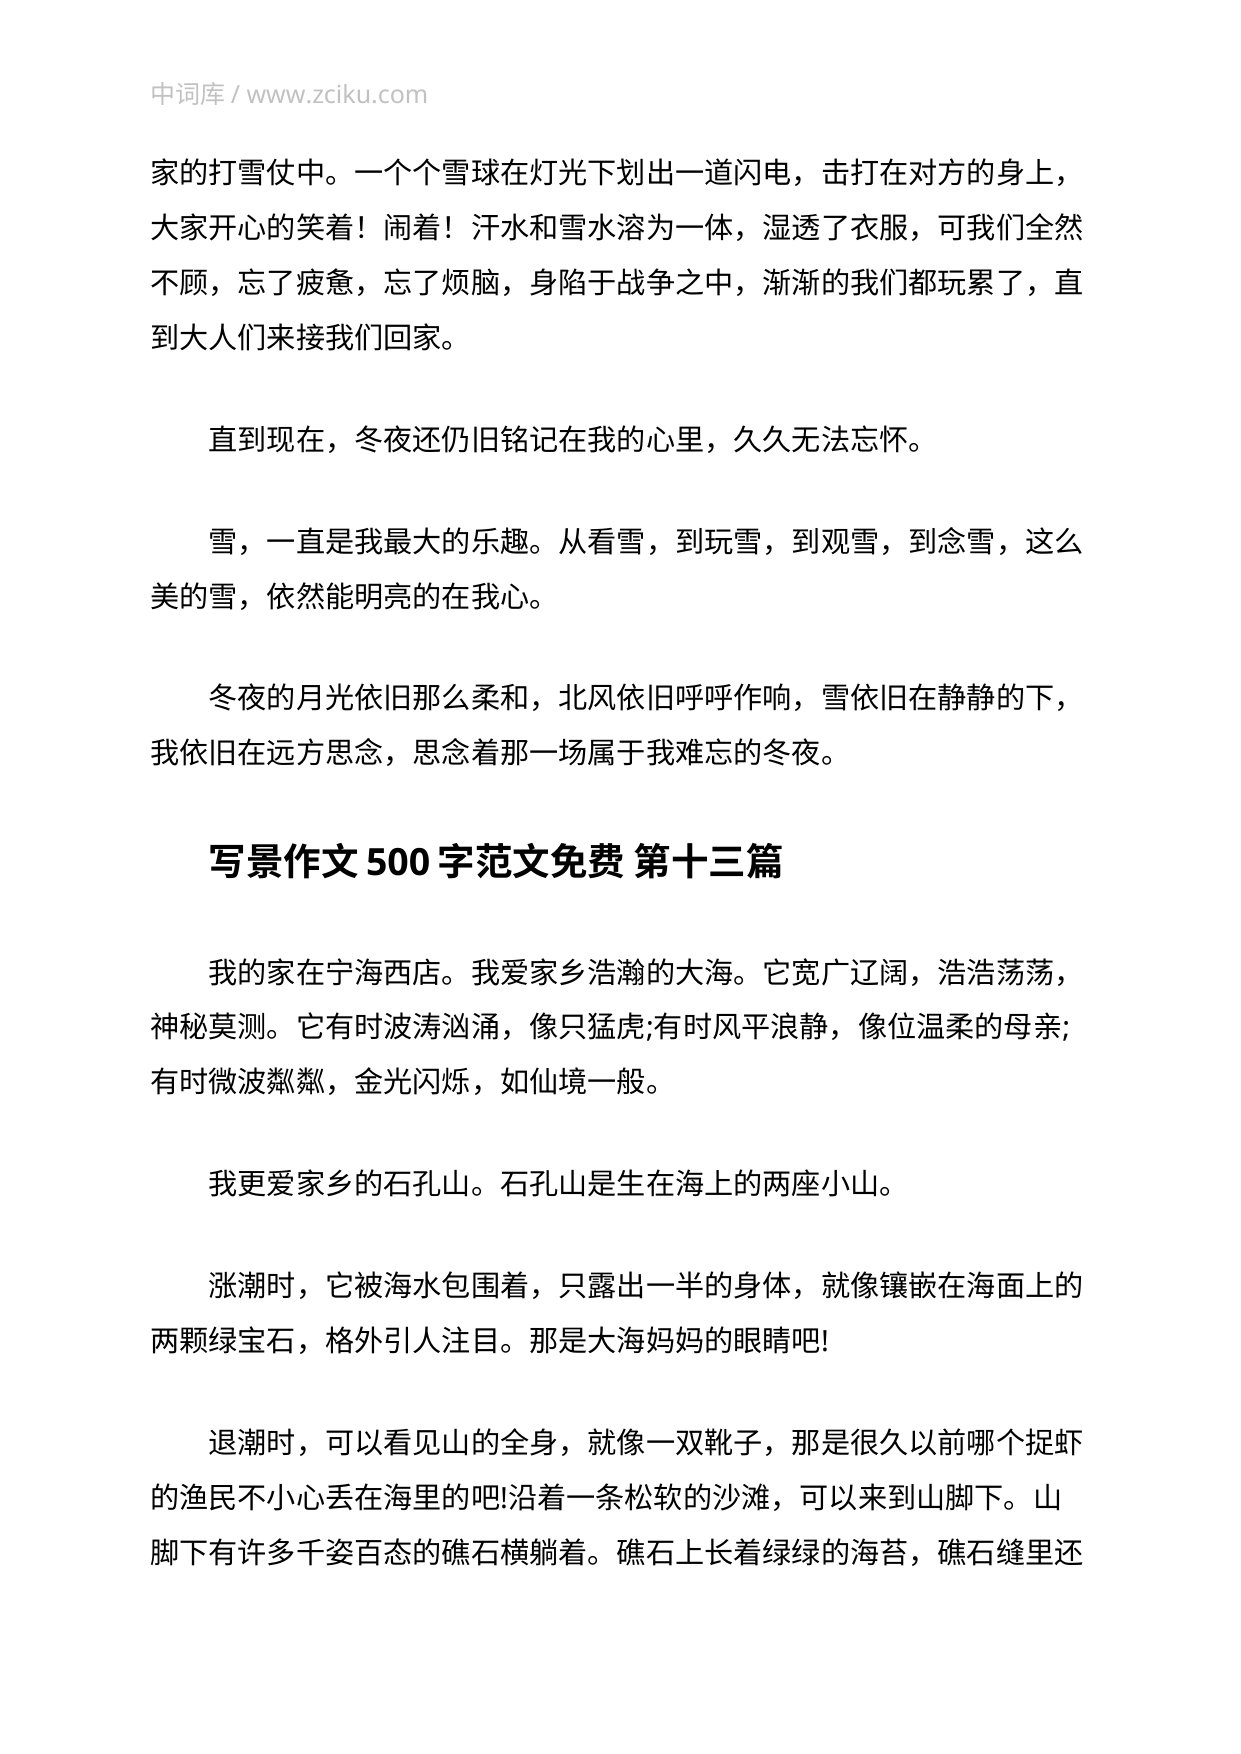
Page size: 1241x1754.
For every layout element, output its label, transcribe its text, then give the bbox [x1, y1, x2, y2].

text 我更爱家乡的石孔山。石孔山是生在海上的两座小山。 [150, 1161, 1090, 1203]
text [150, 150, 1090, 357]
text 写景作文500字范文免费 第十三篇 [150, 832, 1090, 886]
text 我的家在宁海西店。我爱家乡浩瀚的大海。它宽广辽阔，浩浩荡荡，神秘莫测。它有时波涛汹涌，像只猛虎;有时风平浪静，像位温柔的母亲;有时微波粼粼，金光闪烁，如仙境一般。 [150, 949, 1090, 1101]
text 雪，一直是我最大的乐趣。从看雪，到玩雪，到观雪，到念雪，这么美的雪，依然能明亮的在我心。 [150, 518, 1090, 615]
text 冬夜的月光依旧那么柔和，北风依旧呼呼作响，雪依旧在静静的下，我依旧在远方思念，思念着那一场属于我难忘的冬夜。 [150, 675, 1090, 772]
text 涨潮时，它被海水包围着，只露出一半的身体，就像镶嵌在海面上的两颗绿宝石，格外引人注目。那是大海妈妈的眼睛吧! [150, 1263, 1090, 1360]
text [150, 1419, 1090, 1572]
text 直到现在，冬夜还仍旧铭记在我的心里，久久无法忘怀。 [150, 416, 1090, 459]
